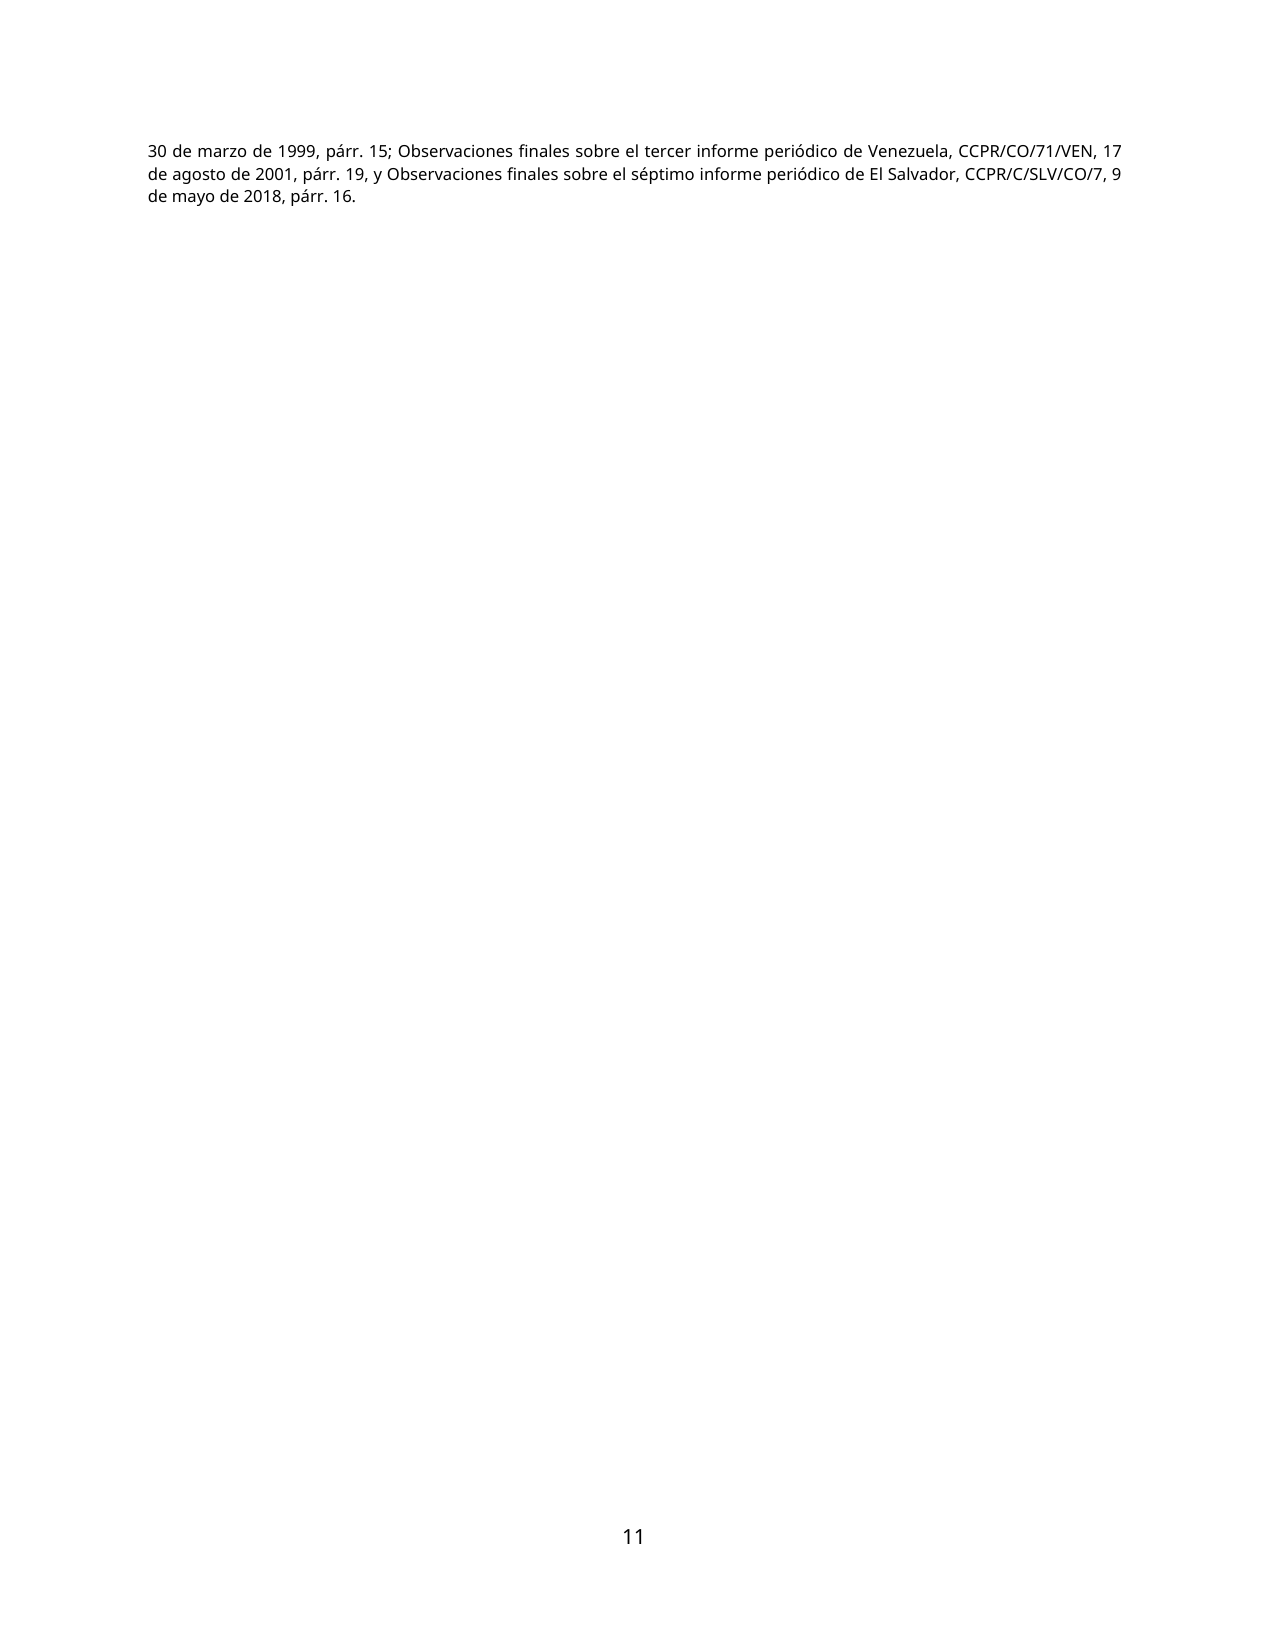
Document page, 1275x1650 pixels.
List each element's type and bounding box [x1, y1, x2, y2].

text [147, 139, 1123, 208]
